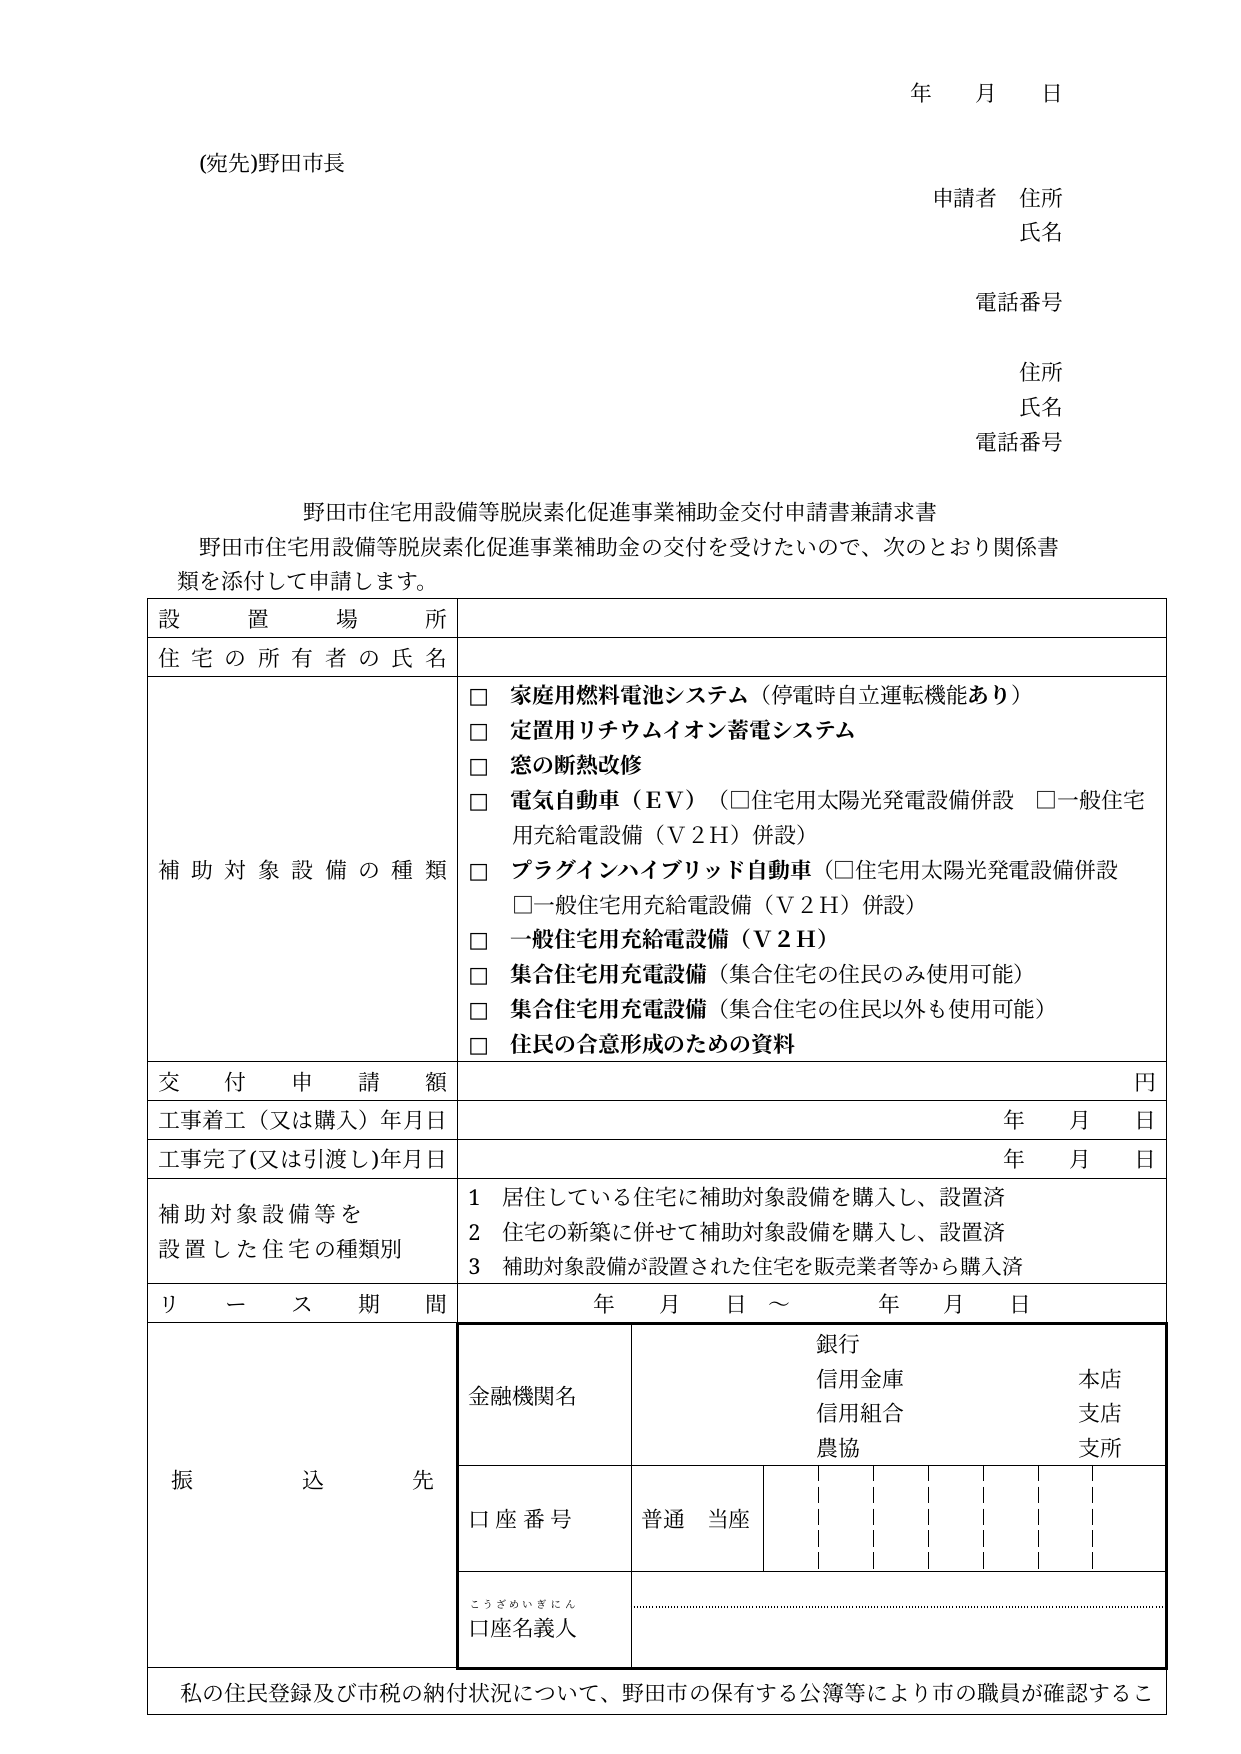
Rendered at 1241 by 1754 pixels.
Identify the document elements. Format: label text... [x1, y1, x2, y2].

table_cell [983, 1466, 1038, 1571]
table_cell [148, 1668, 1166, 1713]
table_cell 銀行 信用金庫 本店 信用組合 支店 農協 支所 [632, 1325, 1165, 1465]
text 氏名 [177, 214, 1063, 249]
table_cell 補助対象設備等を 設置した住宅の種類別 [148, 1179, 457, 1283]
table_cell 年 月 日 [458, 1101, 1166, 1138]
table_cell [819, 1466, 873, 1571]
table_cell 1 居住している住宅に補助対象設備を購入し、設置済 2 住宅の新築に併せて補助対象設備を購入し、設置済 3 補助対象設備が設置された住宅を販売業者等から購入済 [458, 1179, 1166, 1283]
table_cell [1038, 1466, 1093, 1571]
table_cell 普通 当座 [632, 1466, 763, 1571]
text 住所 [177, 353, 1063, 388]
table_cell [928, 1466, 983, 1571]
text 電話番号 [177, 284, 1063, 319]
table_header 設置場所 [148, 599, 457, 637]
table_cell 振 込 先 [148, 1323, 456, 1667]
table_cell [632, 1572, 1165, 1606]
table_cell 住宅の所有者の氏名 [148, 638, 457, 676]
table_cell 工事着工（又は購入）年月日 [148, 1101, 457, 1138]
table_cell [764, 1466, 819, 1571]
text 申請者 住所 [177, 179, 1063, 214]
text 電話番号 [177, 423, 1063, 458]
text 年 月 日 [177, 74, 1063, 109]
table_cell リース期間 [148, 1284, 457, 1322]
table_cell [632, 1606, 1165, 1667]
table_cell 金融機関名 [459, 1325, 631, 1465]
table_cell 年 月 日 ～ 年 月 日 [458, 1284, 1166, 1322]
text 野田市住宅用設備等脱炭素化促進事業補助金の交付を受けたいので、次のとおり関係書類を添付して申請します。 [177, 528, 1063, 598]
text 野田市住宅用設備等脱炭素化促進事業補助金交付申請書兼請求書 [177, 493, 1063, 528]
table_cell 年 月 日 [458, 1140, 1166, 1177]
table_cell 交付申請額 [148, 1062, 457, 1099]
text 氏名 [177, 388, 1063, 423]
table_cell [458, 638, 1166, 676]
table_header [458, 599, 1166, 637]
table_cell □ 家庭用燃料電池システム（停電時自立運転機能あり） □ 定置用リチウムイオン蓄電システム □ 窓の断熱改修 □ 電気自動車（ＥＶ）（□住宅用太陽光発電設備併設 □一般住宅用充給電設備（Ｖ２Ｈ）併設） □ プラグインハイブリッド自動車（□住宅用太陽光発電設備併設 □一般住宅用充給電設備（Ｖ２Ｈ）併設） □ 一般住宅用充給電設備（Ｖ２Ｈ） □ 集合住宅用充電設備（集合住宅の住民のみ使用可能） □ 集合住宅用充電設備（集合住宅の住民以外も使用可能） □ 住民の合意形成のための資料 [458, 677, 1166, 1061]
table_cell 補助対象設備の種類 [148, 677, 457, 1061]
table_cell 円 [458, 1062, 1166, 1099]
table_cell 口 座 番 号 [459, 1466, 631, 1571]
table_cell [874, 1466, 928, 1571]
table_cell [459, 1572, 631, 1667]
table_cell [1093, 1466, 1165, 1571]
text (宛先)野田市長 [177, 144, 1063, 179]
table_cell 工事完了(又は引渡し)年月日 [148, 1140, 457, 1177]
